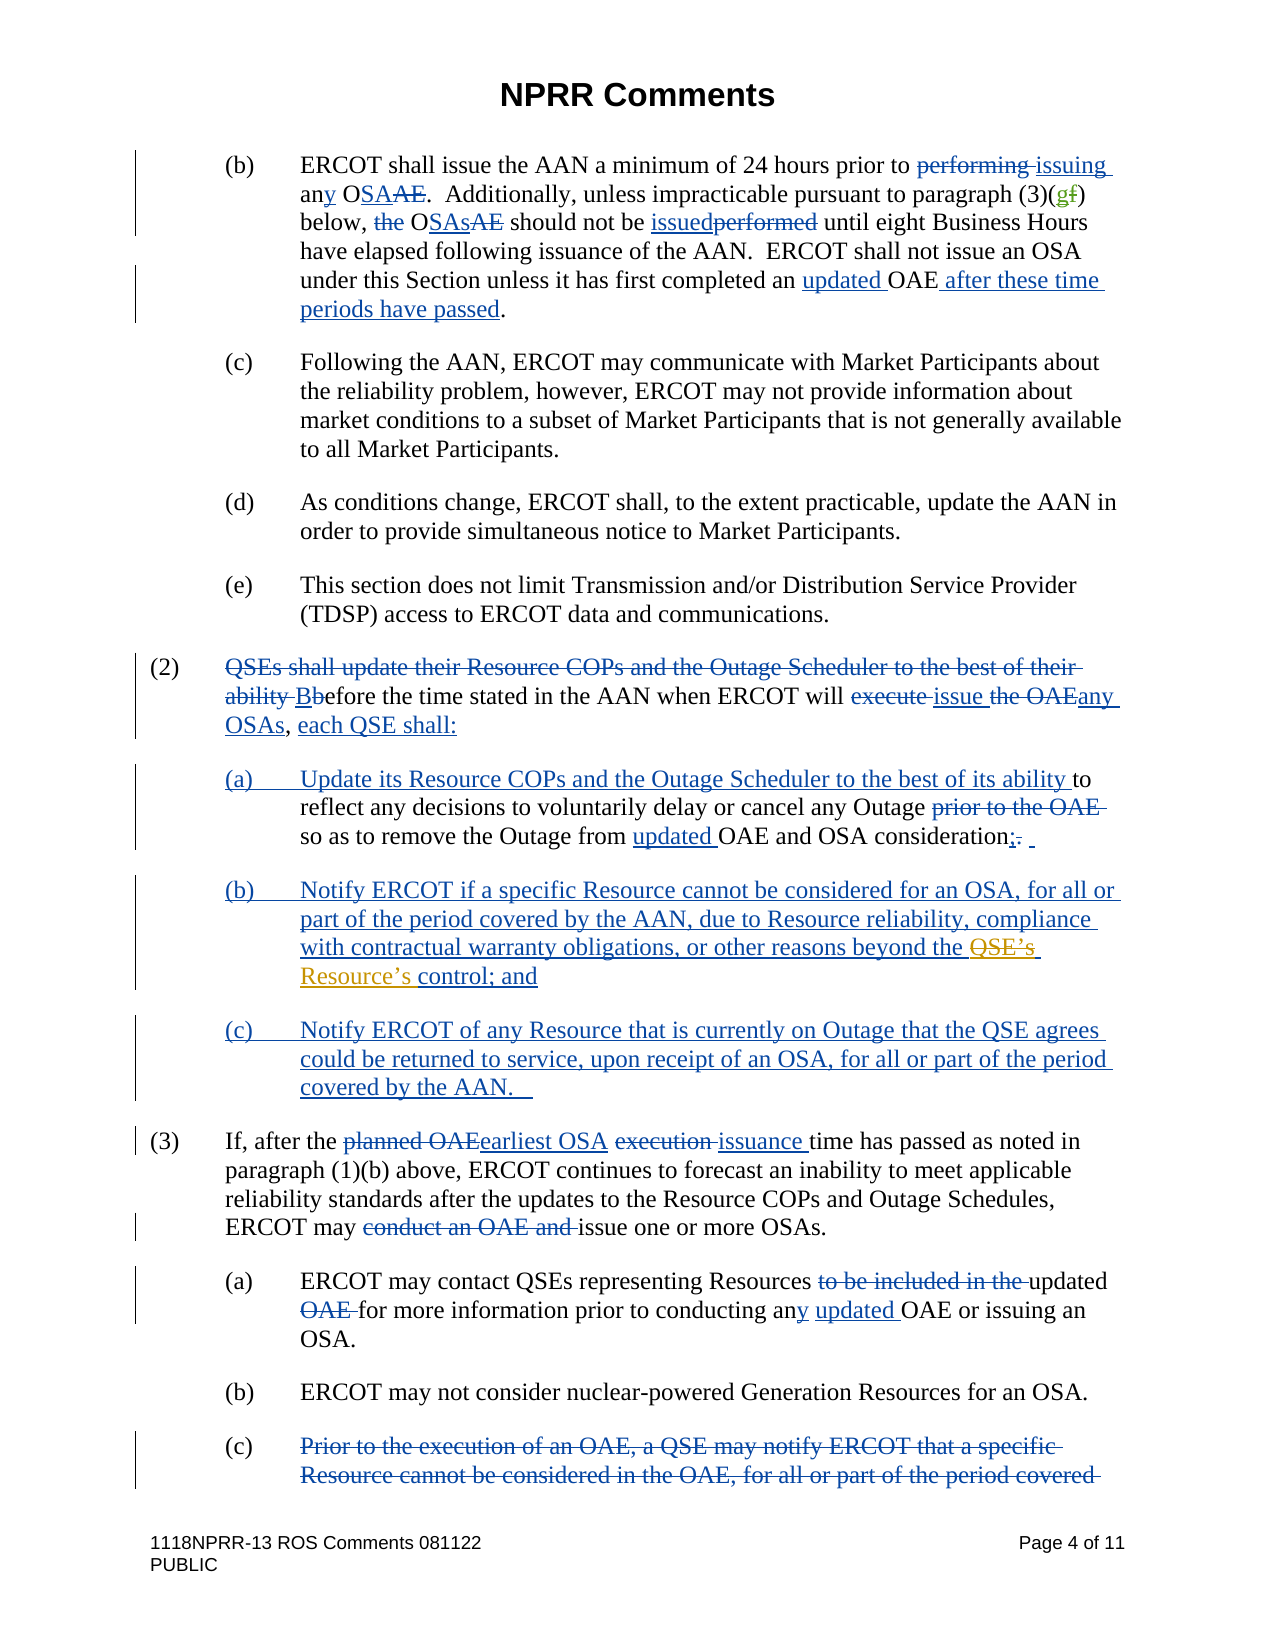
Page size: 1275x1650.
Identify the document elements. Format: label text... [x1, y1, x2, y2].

text (c) Following the AAN, ERCOT may communicate with Market Participants about the reliability problem, however, ERCOT may not provide information about market conditions to a subset of Market Participants that is not generally available to all Market Participants. [225, 347, 1125, 462]
text (3) If, after the time has passed as noted in paragraph (1)(b) above, ERCOT continues to forecast an inability to meet applicable reliability standards after the updates to the Resource COPs and Outage Schedules, ERCOT may issue one or more OSAs. [150, 1126, 1125, 1241]
text (d) As conditions change, ERCOT shall, to the extent practicable, update the AAN in order to provide simultaneous notice to Market Participants. [225, 487, 1125, 545]
text (b) ERCOT may not consider nuclear-powered Generation Resources for an OSA. [225, 1377, 1125, 1406]
text (a) ERCOT may contact QSEs representing Resources for more information prior to conducting an OAE or issuing an OSA. [225, 1266, 1125, 1352]
text (b) ERCOT shall issue the AAN a minimum of 24 hours prior to an O. Additionally, unless impracticable pursuant to paragraph (3)() below, O should not be until eight Business Hours have elapsed following issuance of the AAN. ERCOT shall not issue an OSA under this Section unless it has first completed an OAE. [225, 150, 1125, 322]
text to reflect any decisions to voluntarily delay or cancel any Outage so as to remove the Outage from OAE and OSA consideration [225, 764, 1125, 850]
text (2) efore the time stated in the AAN when ERCOT will , [150, 652, 1125, 739]
text (e) This section does not limit Transmission and/or Distribution Service Provider (TDSP) access to ERCOT data and communications. [225, 570, 1125, 627]
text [225, 1431, 1125, 1489]
